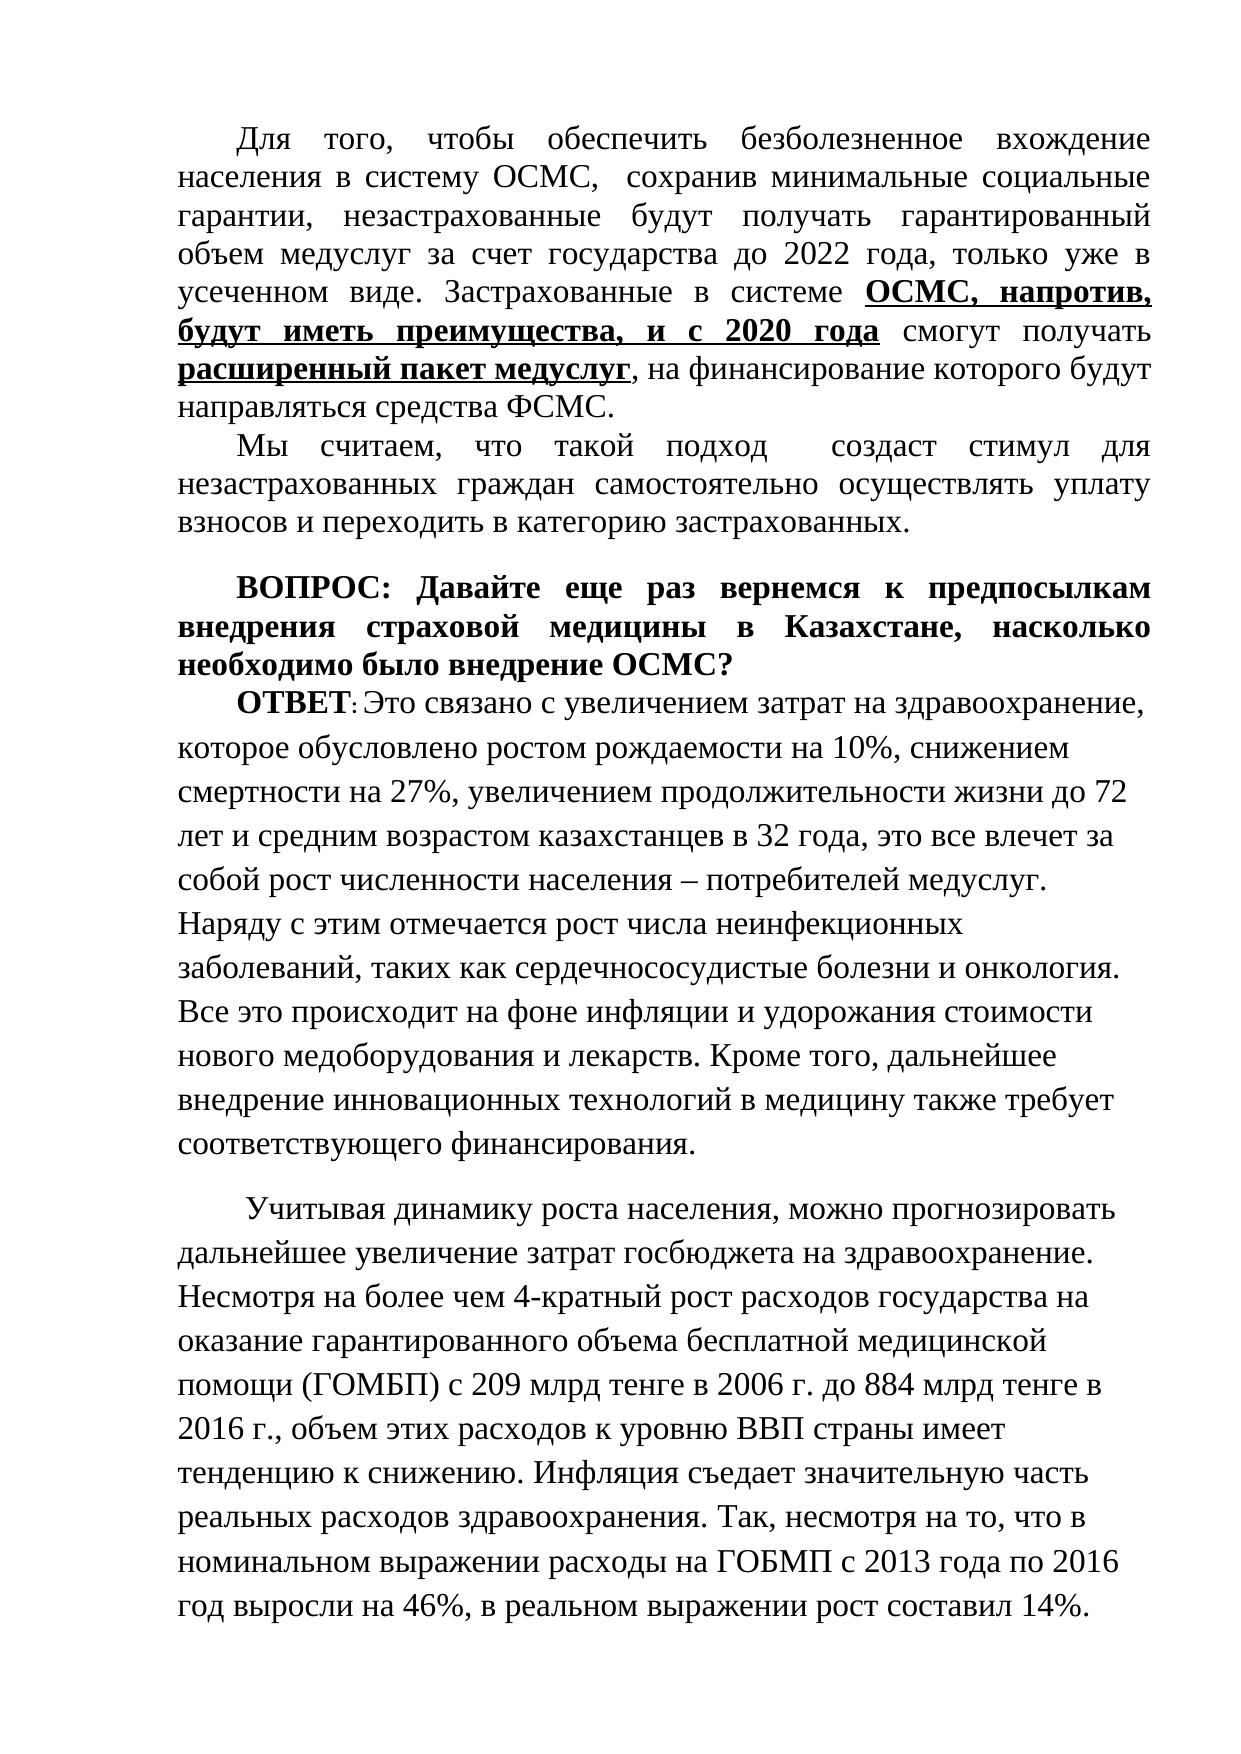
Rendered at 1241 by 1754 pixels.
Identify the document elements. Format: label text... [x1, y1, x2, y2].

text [177, 1188, 1152, 1623]
text Для того, чтобы обеспечить безболезненное вхождение населения в систему ОСМС, сохранив минимальные социальные гарантии, незастрахованные будут получать гарантированный объем медуслуг за счет государства до 2022 года, только уже в усеченном виде. Застрахованные в системе ОСМС, напротив, будут иметь преимущества, и с 2020 года смогут получать расширенный пакет медуслуг, на финансирование которого будут направляться средства ФСМС. [177, 118, 1152, 425]
text Мы считаем, что такой подход создаст стимул для незастрахованных граждан самостоятельно осуществлять уплату взносов и переходить в категорию застрахованных. [177, 425, 1152, 540]
text ОТВЕТ: Это связано с увеличением затрат на здравоохранение, которое обусловлено ростом рождаемости на 10%, снижением смертности на 27%, увеличением продолжительности жизни до 72 лет и средним возрастом казахстанцев в 32 года, это все влечет за собой рост численности населения – потребителей медуслуг. Наряду с этим отмечается рост числа неинфекционных заболеваний, таких как сердечнососудистые болезни и онкология. Все это происходит на фоне инфляции и удорожания стоимости нового медоборудования и лекарств. Кроме того, дальнейшее внедрение инновационных технологий в медицину также требует соответствующего финансирования. [177, 683, 1152, 1162]
text ВОПРОС: Давайте еще раз вернемся к предпосылкам внедрения страховой медицины в Казахстане, насколько необходимо было внедрение ОСМС? [177, 568, 1152, 683]
